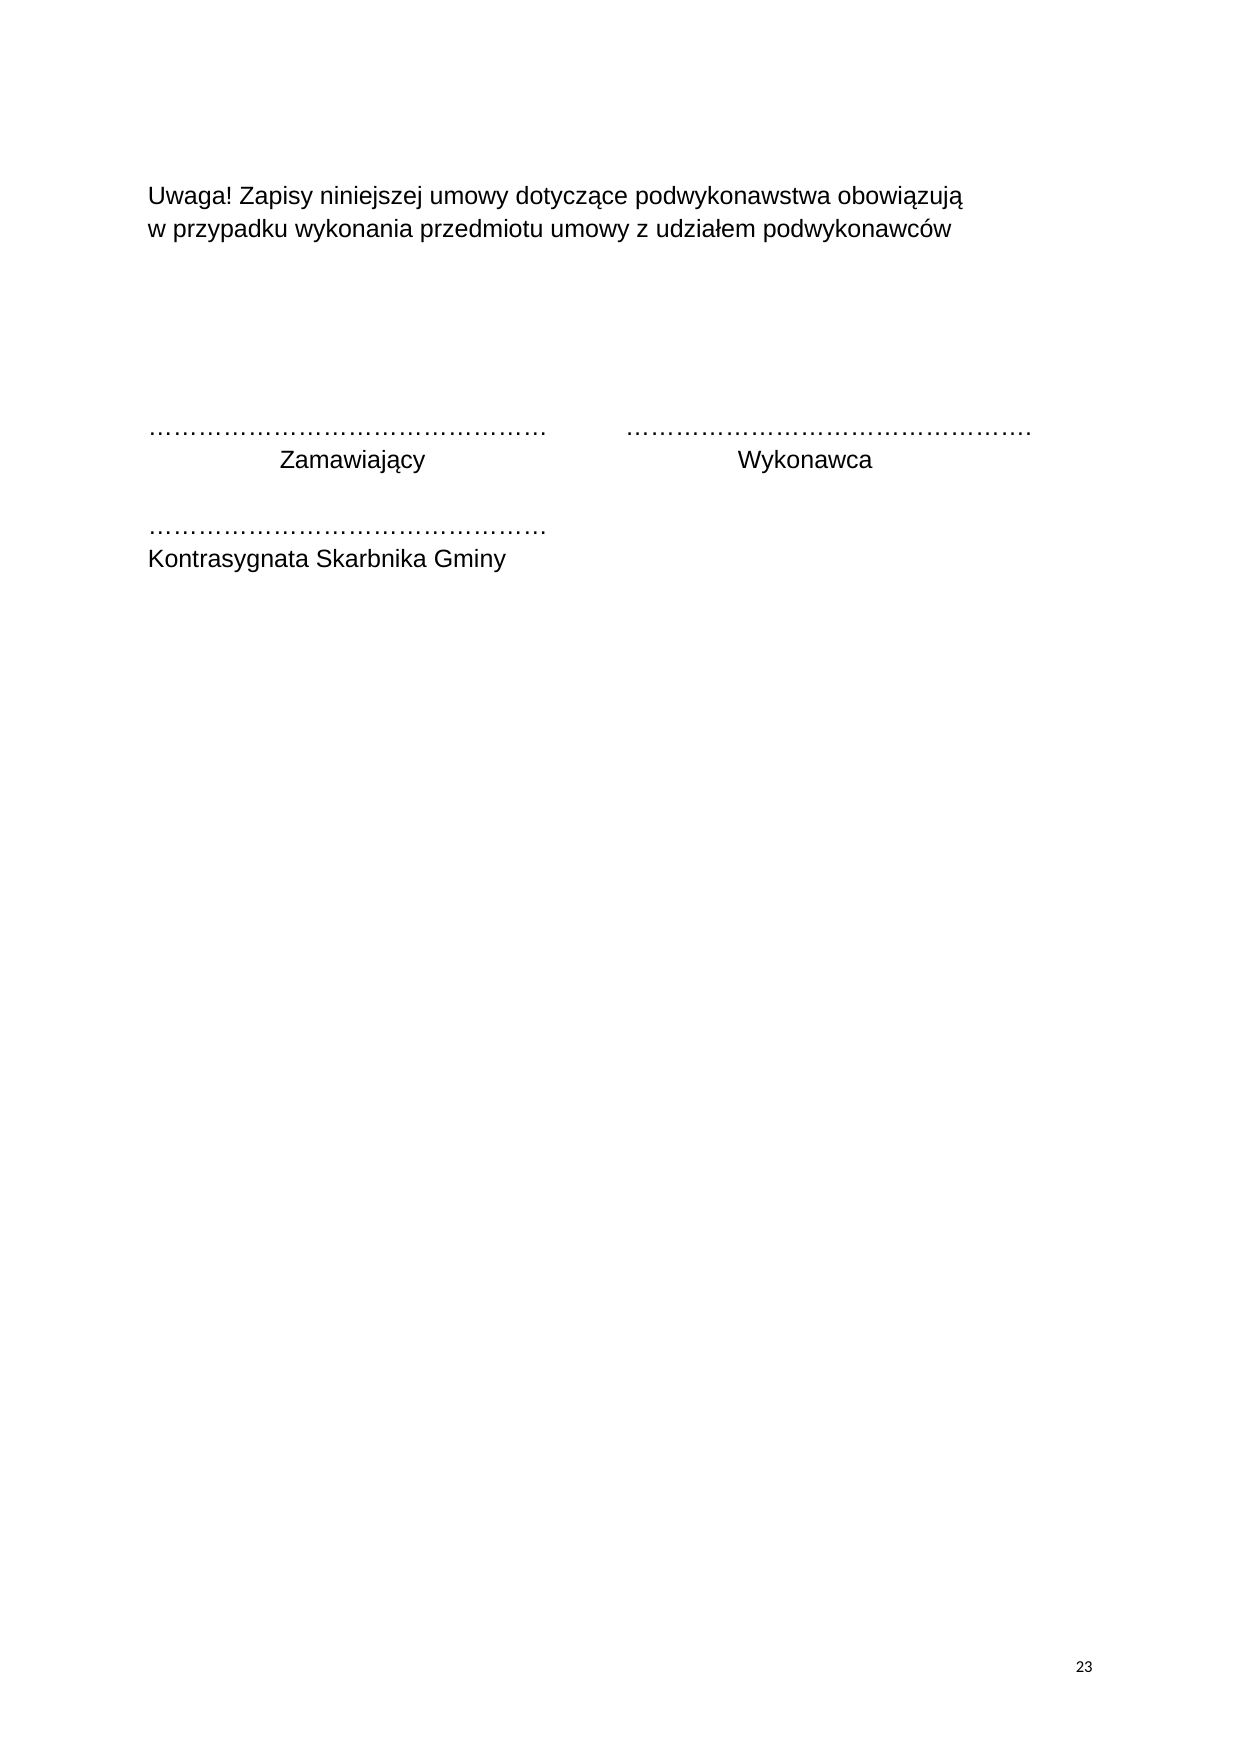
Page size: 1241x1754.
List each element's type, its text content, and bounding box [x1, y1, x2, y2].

text Uwaga! Zapisy niniejszej umowy dotyczące podwykonawstwa obowiązują w przypadku wykonania przedmiotu umowy z udziałem podwykonawców [148, 181, 1093, 242]
text ………………………………………… …………………………………………. [148, 412, 1093, 441]
text Zamawiający Wykonawca ………………………………………… [148, 445, 1093, 539]
text Kontrasygnata Skarbnika Gminy [148, 544, 1093, 573]
